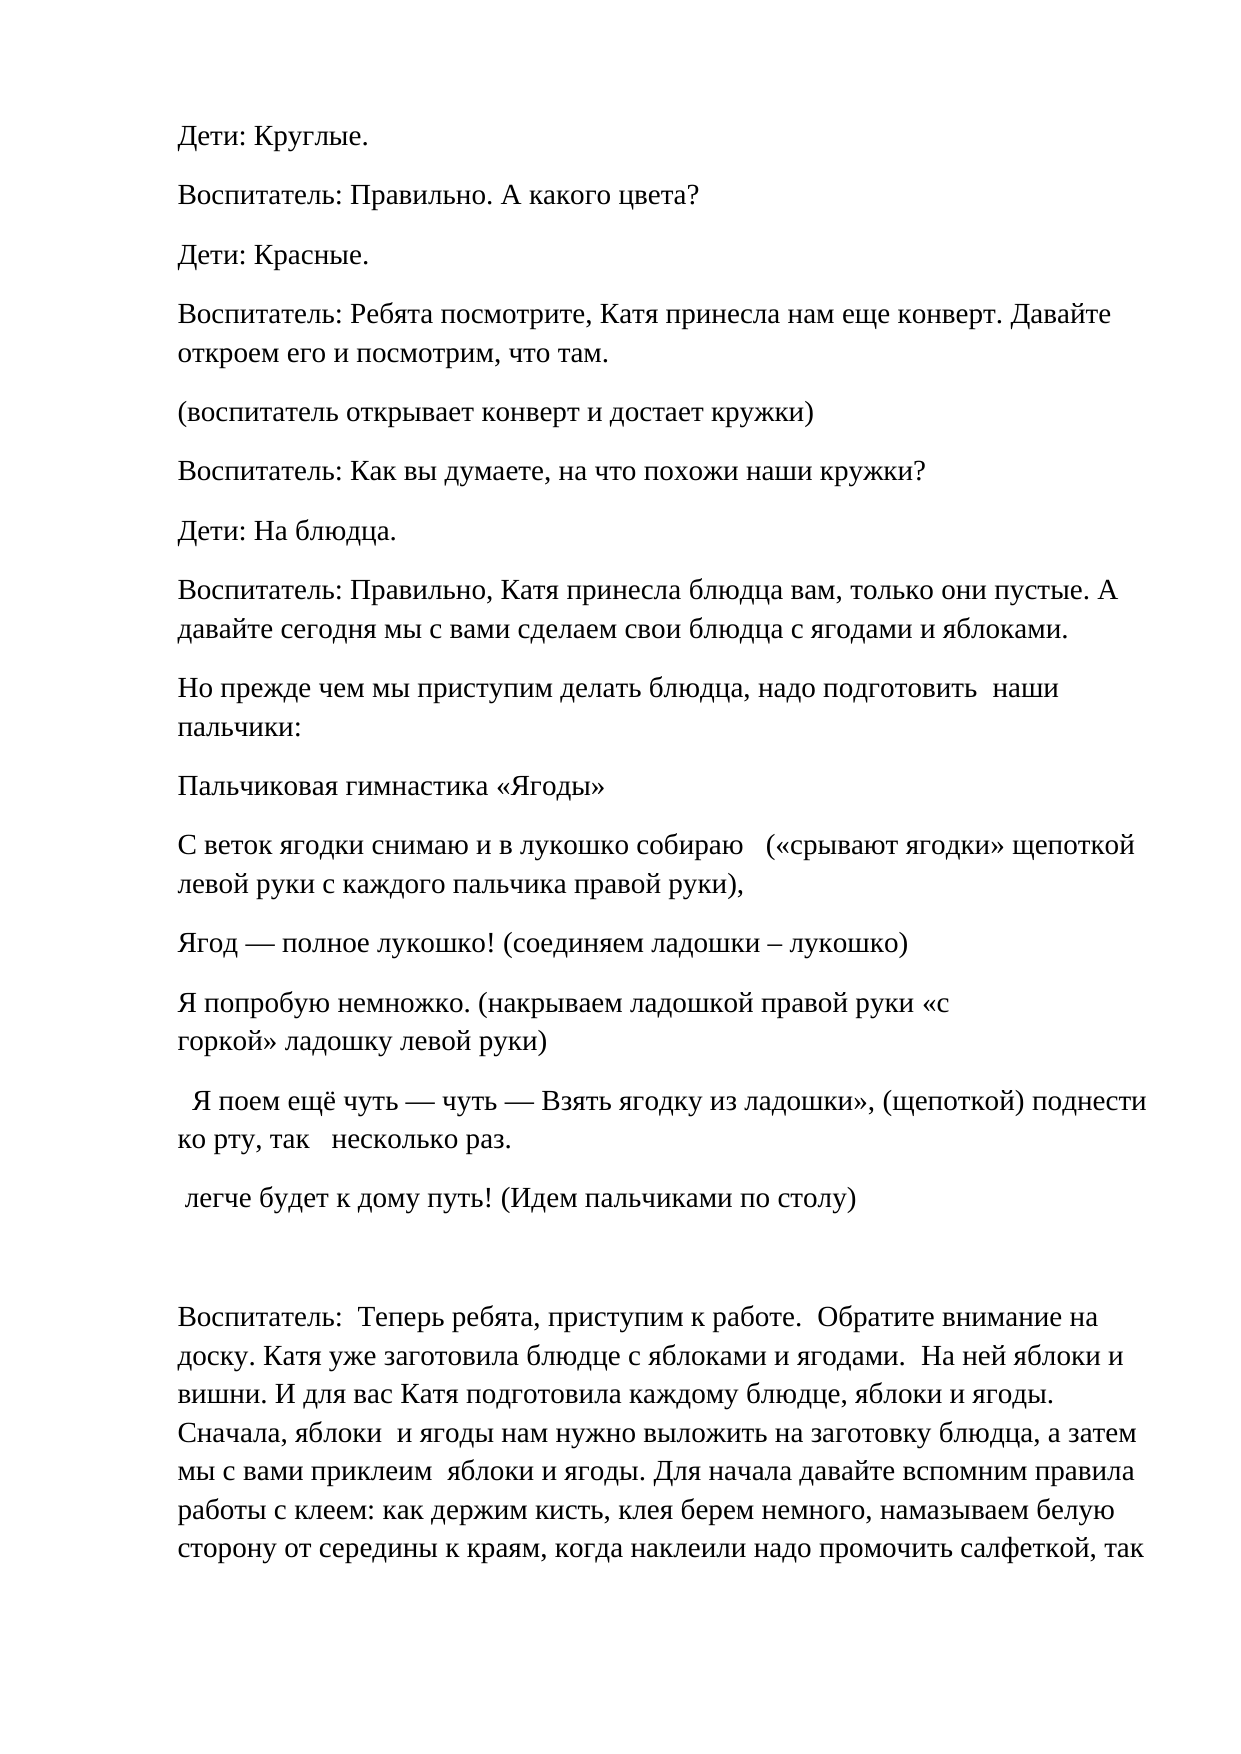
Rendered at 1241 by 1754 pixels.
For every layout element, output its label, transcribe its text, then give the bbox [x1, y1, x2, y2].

text Дети: Красные. [177, 237, 1152, 270]
text Дети: Круглые. [177, 118, 1152, 152]
text Пальчиковая гимнастика «Ягоды» [177, 768, 1152, 802]
text Я попробую немножко. (накрываем ладошкой правой руки «с горкой» ладошку левой руки) [177, 985, 1152, 1057]
text С веток ягодки снимаю и в лукошко собираю («срывают ягодки» щепоткой левой руки с каждого пальчика правой руки), [177, 827, 1152, 899]
text Воспитатель: Правильно. А какого цвета? [177, 177, 1152, 211]
text Воспитатель: Как вы думаете, на что похожи наши кружки? [177, 453, 1152, 487]
text Воспитатель: Ребята посмотрите, Катя принесла нам еще конверт. Давайте откроем его и посмотрим, что там. [177, 296, 1152, 368]
text Я поем ещё чуть — чуть — Взять ягодку из ладошки», (щепоткой) поднести ко рту, так несколько раз. [177, 1083, 1152, 1155]
text Но прежде чем мы приступим делать блюдца, надо подготовить наши пальчики: [177, 670, 1152, 742]
text Дети: На блюдца. [177, 513, 1152, 546]
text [177, 1299, 1152, 1564]
text Ягод — полное лукошко! (соединяем ладошки – лукошко) [177, 925, 1152, 959]
text легче будет к дому путь! (Идем пальчиками по столу) [177, 1181, 1152, 1214]
text (воспитатель открывает конверт и достает кружки) [177, 394, 1152, 428]
text Воспитатель: Правильно, Катя принесла блюдца вам, только они пустые. А давайте сегодня мы с вами сделаем свои блюдца с ягодами и яблоками. [177, 572, 1152, 644]
